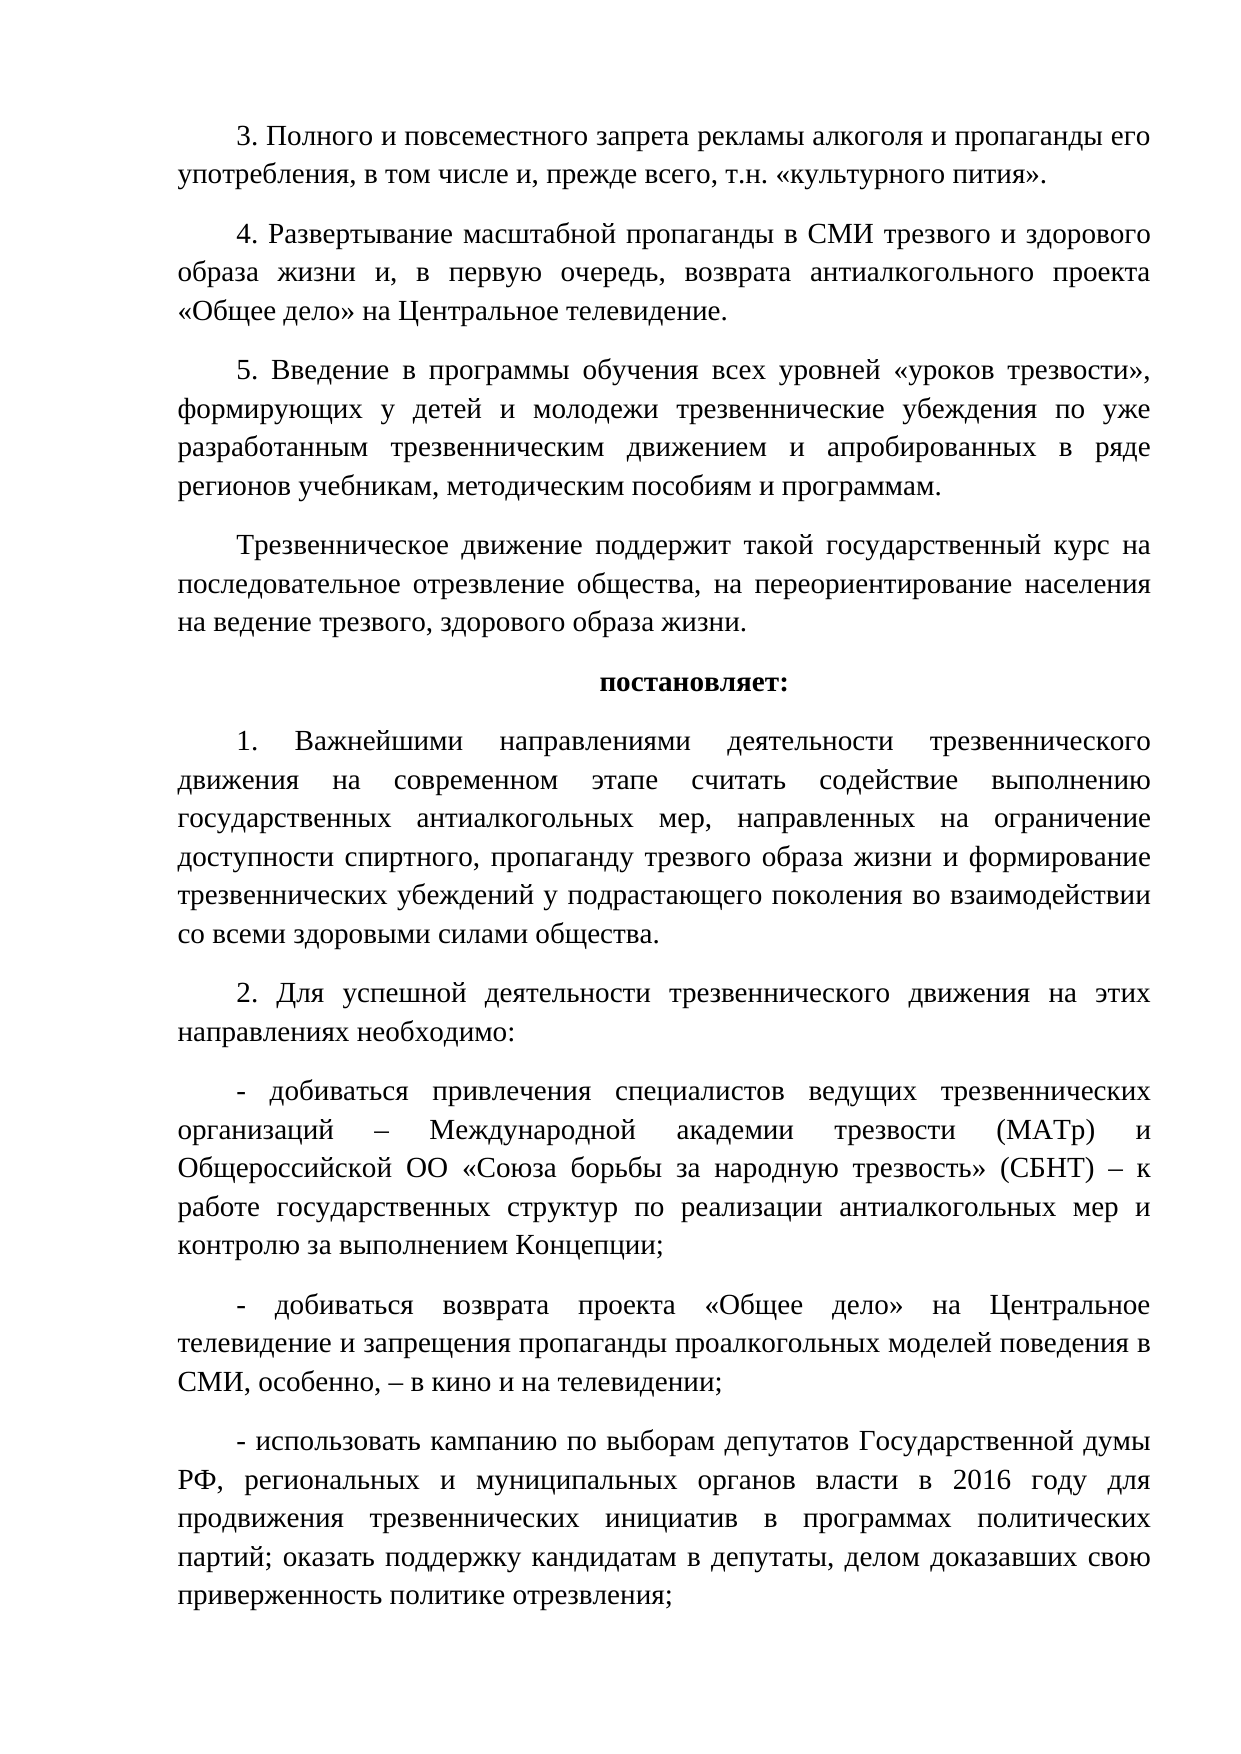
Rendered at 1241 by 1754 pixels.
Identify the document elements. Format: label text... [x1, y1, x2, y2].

text - использовать кампанию по выборам депутатов Государственной думы РФ, региональных и муниципальных органов власти в 2016 году для продвижения трезвеннических инициатив в программах политических партий; оказать поддержку кандидатам в депутаты, делом доказавших свою приверженность политике отрезвления; [177, 1423, 1152, 1611]
text 1. Важнейшими направлениями деятельности трезвеннического движения на современном этапе считать содействие выполнению государственных антиалкогольных мер, направленных на ограничение доступности спиртного, пропаганду трезвого образа жизни и формирование трезвеннических убеждений у подрастающего поколения во взаимодействии со всеми здоровыми силами общества. [177, 723, 1152, 949]
text - добиваться возврата проекта «Общее дело» на Центральное телевидение и запрещения пропаганды проалкогольных моделей поведения в СМИ, особенно, – в кино и на телевидении; [177, 1287, 1152, 1397]
text Трезвенническое движение поддержит такой государственный курс на последовательное отрезвление общества, на переориентирование населения на ведение трезвого, здорового образа жизни. [177, 527, 1152, 638]
text - добиваться привлечения специалистов ведущих трезвеннических организаций – Международной академии трезвости (МАТр) и Общероссийской ОО «Союза борьбы за народную трезвость» (СБНТ) – к работе государственных структур по реализации антиалкогольных мер и контролю за выполнением Концепции; [177, 1073, 1152, 1261]
text 3. Полного и повсеместного запрета рекламы алкоголя и пропаганды его употребления, в том числе и, прежде всего, т.н. «культурного пития». [177, 118, 1152, 190]
text 2. Для успешной деятельности трезвеннического движения на этих направлениях необходимо: [177, 975, 1152, 1047]
text 4. Развертывание масштабной пропаганды в СМИ трезвого и здорового образа жизни и, в первую очередь, возврата антиалкогольного проекта «Общее дело» на Центральное телевидение. [177, 216, 1152, 327]
text постановляет: [177, 664, 1152, 697]
text 5. Введение в программы обучения всех уровней «уроков трезвости», формирующих у детей и молодежи трезвеннические убеждения по уже разработанным трезвенническим движением и апробированных в ряде регионов учебникам, методическим пособиям и программам. [177, 352, 1152, 502]
